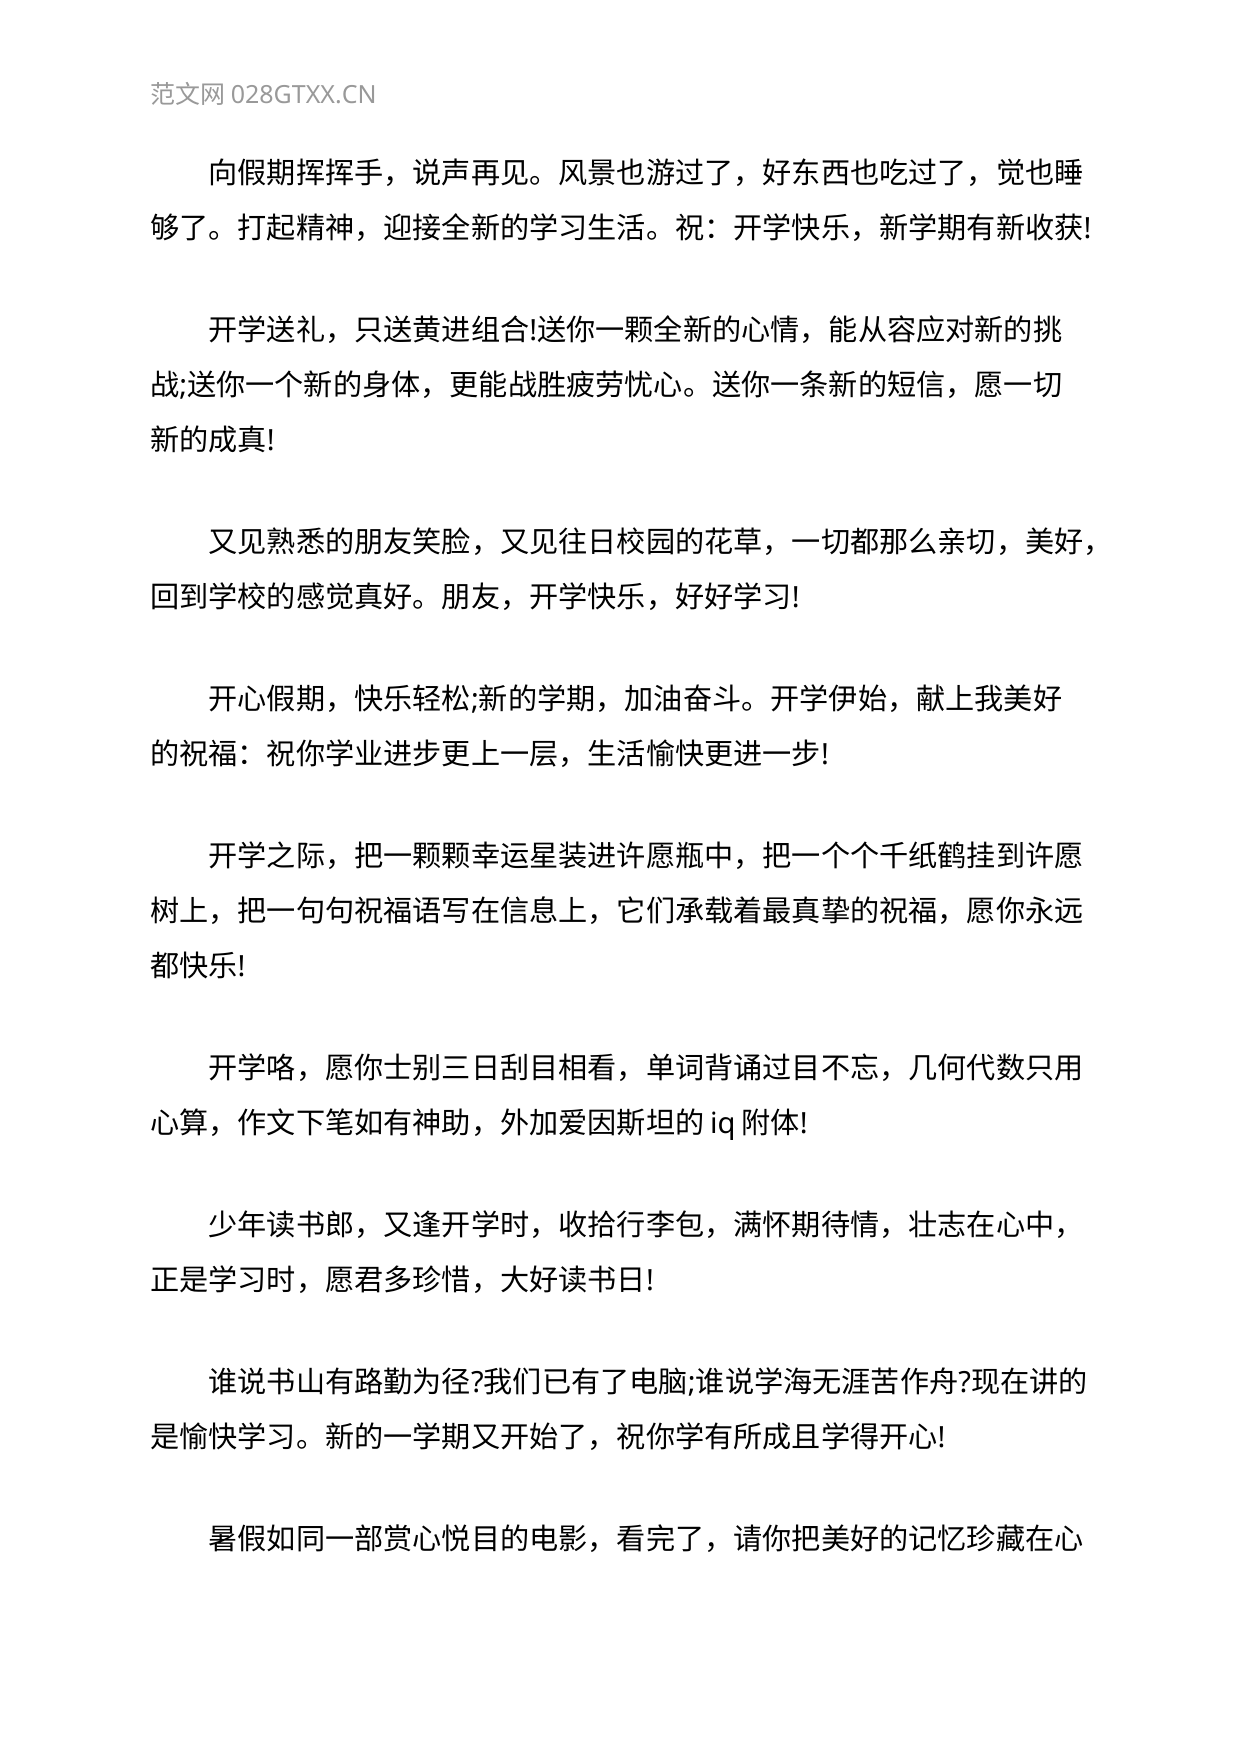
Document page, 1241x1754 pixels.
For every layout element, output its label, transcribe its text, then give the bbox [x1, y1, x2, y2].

text 少年读书郎，又逢开学时，收拾行李包，满怀期待情，壮志在心中，正是学习时，愿君多珍惜，大好读书日! [150, 1201, 1090, 1299]
text 谁说书山有路勤为径?我们已有了电脑;谁说学海无涯苦作舟?现在讲的是愉快学习。新的一学期又开始了，祝你学有所成且学得开心! [150, 1358, 1090, 1456]
text 开学送礼，只送黄进组合!送你一颗全新的心情，能从容应对新的挑战;送你一个新的身体，更能战胜疲劳忧心。送你一条新的短信，愿一切新的成真! [150, 307, 1090, 459]
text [150, 1515, 1090, 1557]
text 开学之际，把一颗颗幸运星装进许愿瓶中，把一个个千纸鹤挂到许愿树上，把一句句祝福语写在信息上，它们承载着最真挚的祝福，愿你永远都快乐! [150, 833, 1090, 985]
text 向假期挥挥手，说声再见。风景也游过了，好东西也吃过了，觉也睡够了。打起精神，迎接全新的学习生活。祝：开学快乐，新学期有新收获! [150, 150, 1090, 247]
text 开心假期，快乐轻松;新的学期，加油奋斗。开学伊始，献上我美好的祝福：祝你学业进步更上一层，生活愉快更进一步! [150, 676, 1090, 773]
text 开学咯，愿你士别三日刮目相看，单词背诵过目不忘，几何代数只用心算，作文下笔如有神助，外加爱因斯坦的iq附体! [150, 1044, 1090, 1142]
text 又见熟悉的朋友笑脸，又见往日校园的花草，一切都那么亲切，美好，回到学校的感觉真好。朋友，开学快乐，好好学习! [150, 519, 1090, 616]
